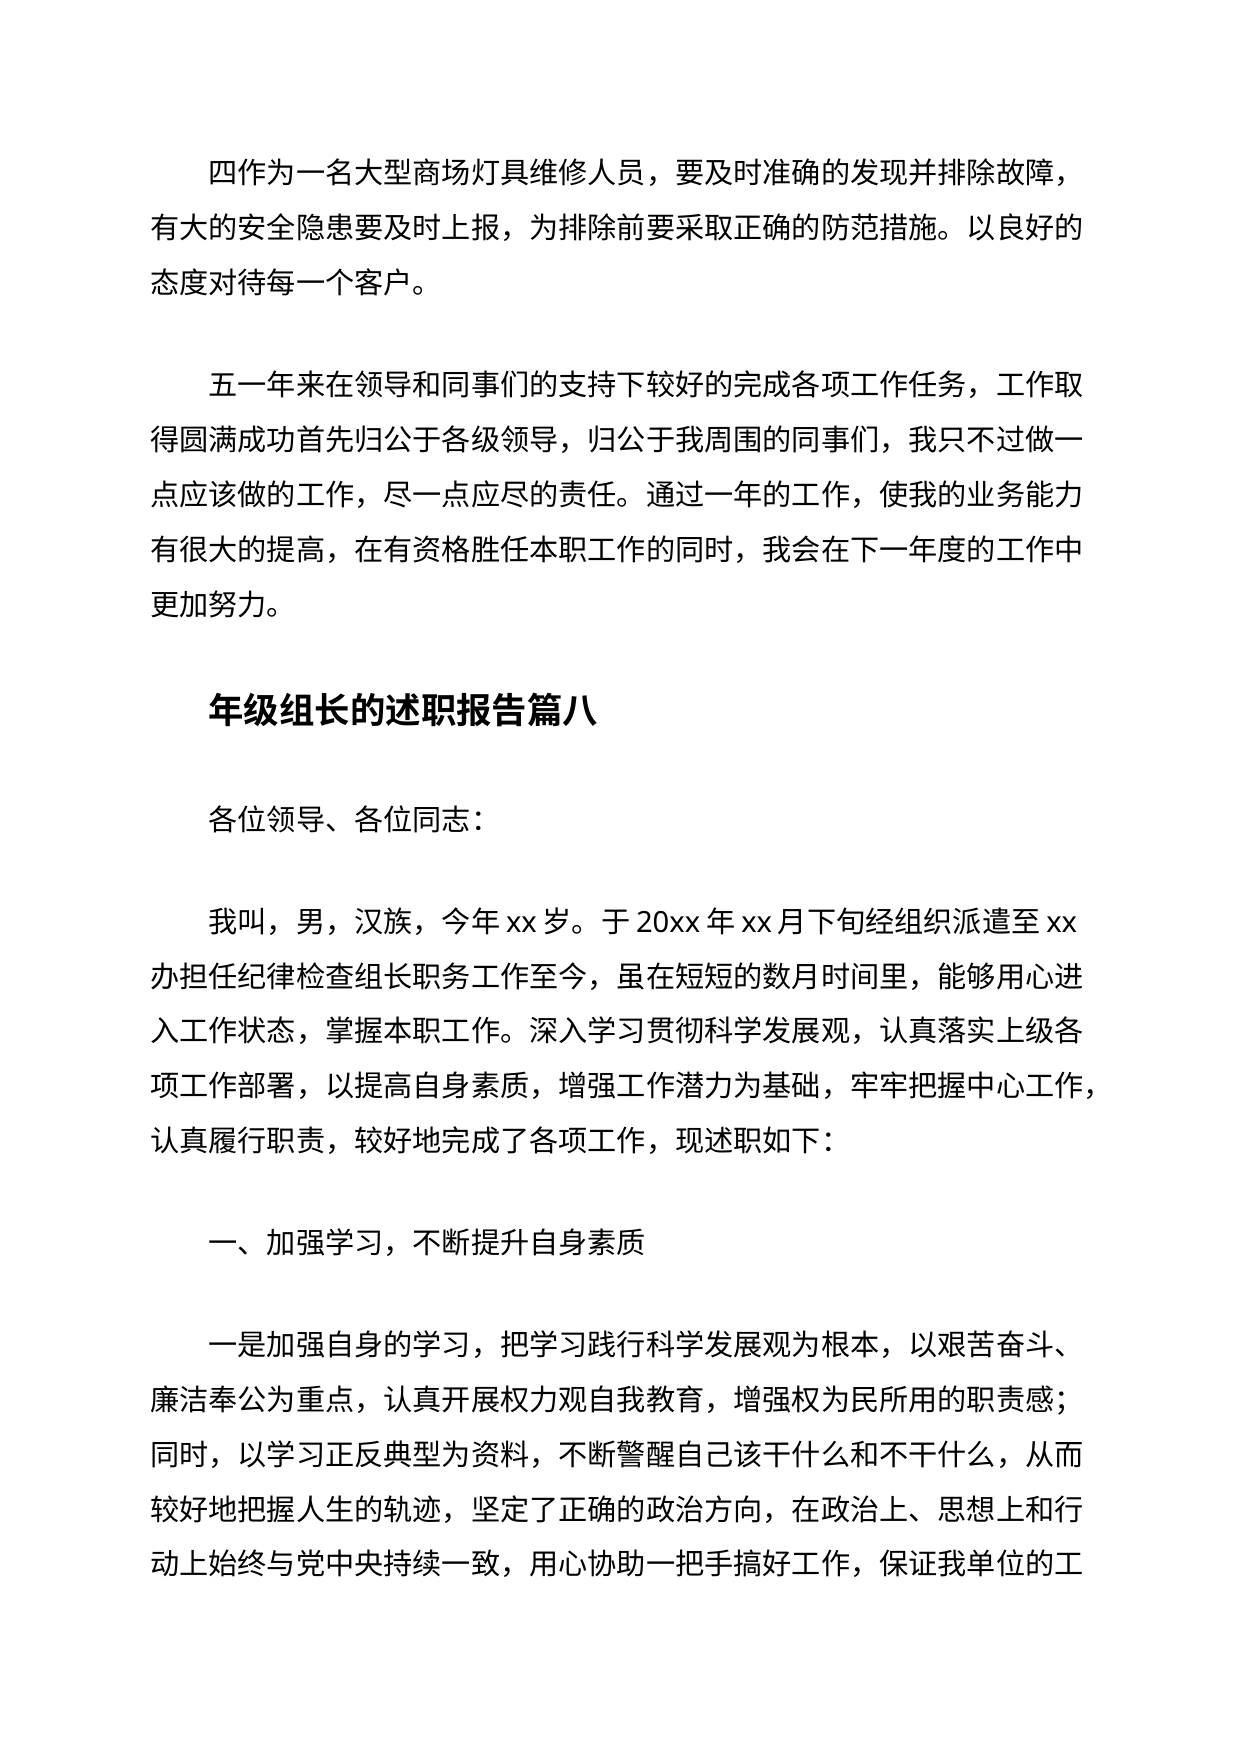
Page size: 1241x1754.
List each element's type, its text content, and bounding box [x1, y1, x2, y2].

text 我叫，男，汉族，今年xx岁。于20xx年xx月下旬经组织派遣至xx办担任纪律检查组长职务工作至今，虽在短短的数月时间里，能够用心进入工作状态，掌握本职工作。深入学习贯彻科学发展观，认真落实上级各项工作部署，以提高自身素质，增强工作潜力为基础，牢牢把握中心工作，认真履行职责，较好地完成了各项工作，现述职如下： [150, 898, 1090, 1160]
text 四作为一名大型商场灯具维修人员，要及时准确的发现并排除故障，有大的安全隐患要及时上报，为排除前要采取正确的防范措施。以良好的态度对待每一个客户。 [150, 150, 1090, 302]
text 年级组长的述职报告篇八 [150, 683, 1090, 734]
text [150, 1321, 1090, 1583]
text 五一年来在领导和同事们的支持下较好的完成各项工作任务，工作取得圆满成功首先归公于各级领导，归公于我周围的同事们，我只不过做一点应该做的工作，尽一点应尽的责任。通过一年的工作，使我的业务能力有很大的提高，在有资格胜任本职工作的同时，我会在下一年度的工作中更加努力。 [150, 362, 1090, 623]
text 各位领导、各位同志： [150, 796, 1090, 839]
text 一、加强学习，不断提升自身素质 [150, 1219, 1090, 1262]
